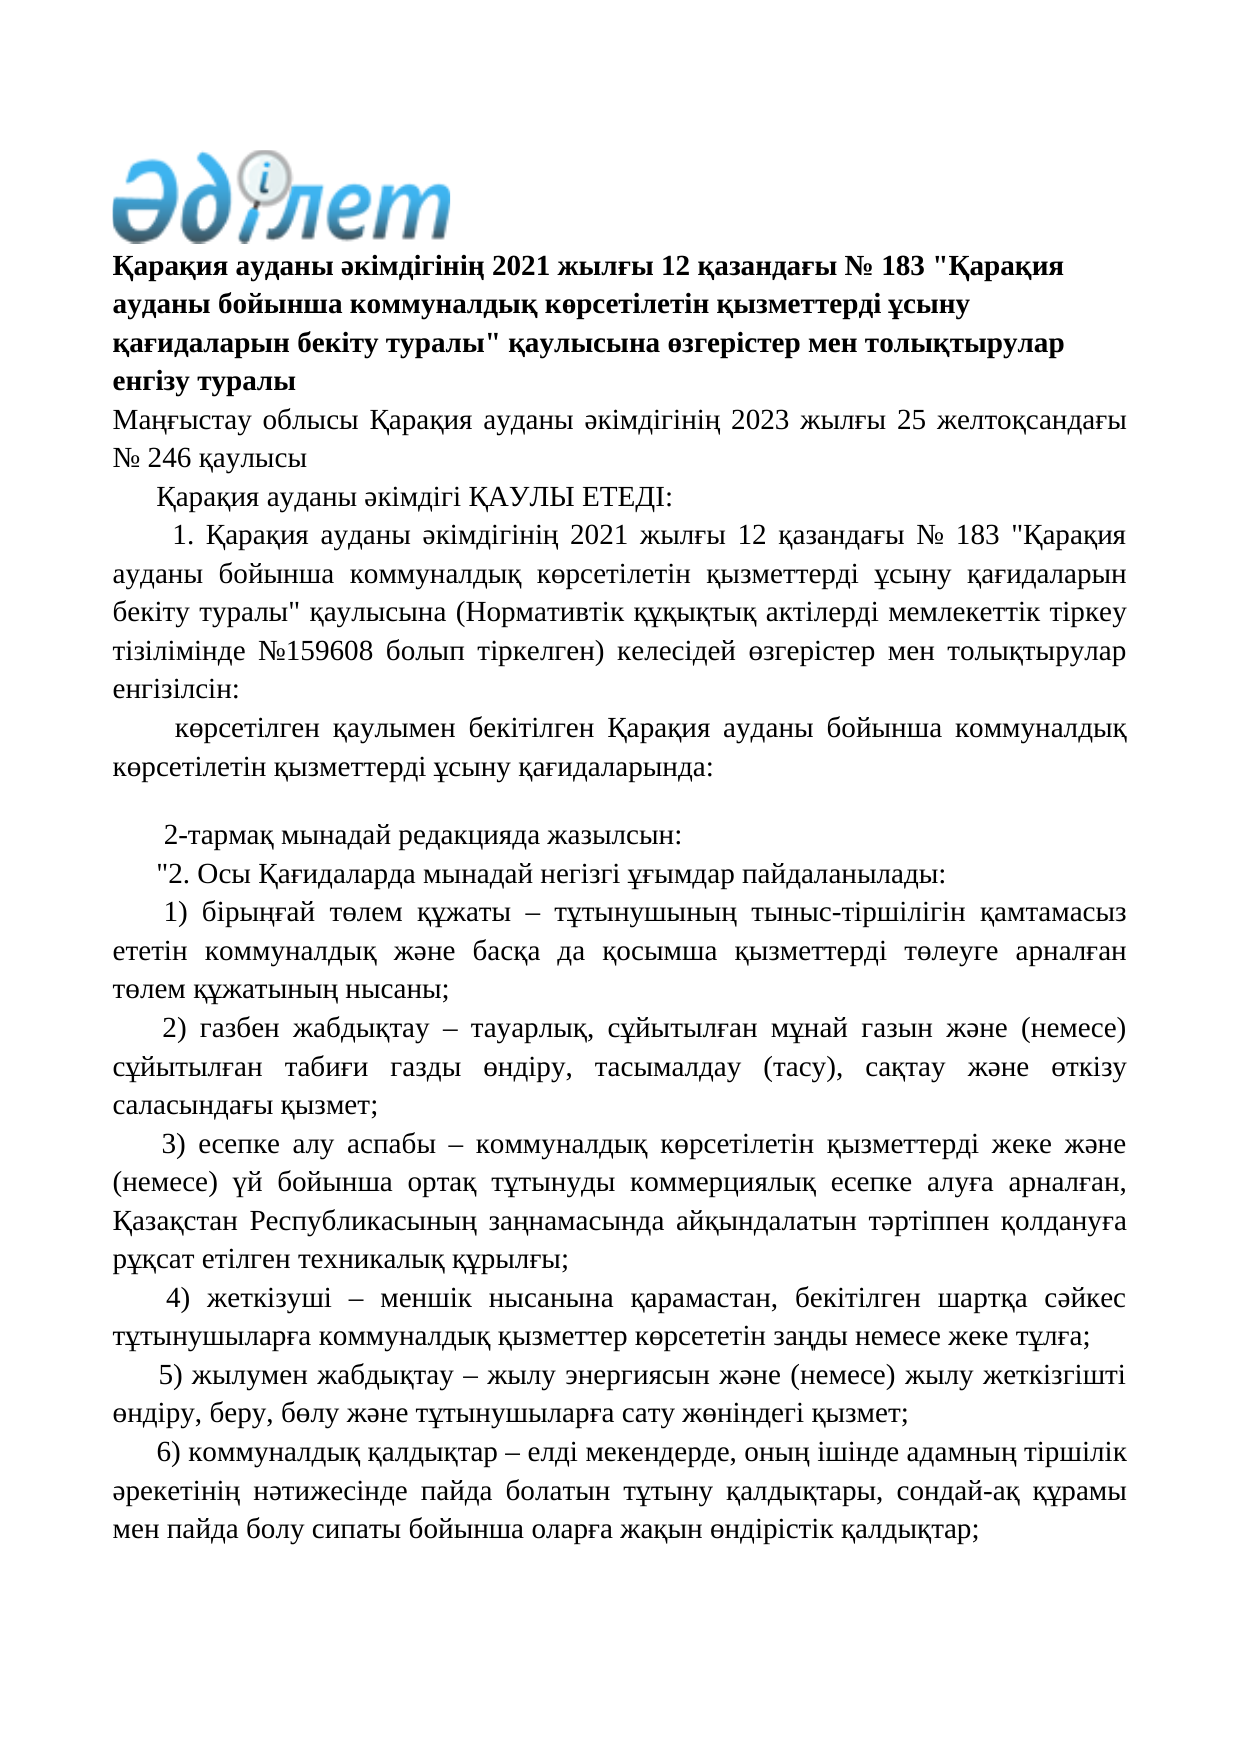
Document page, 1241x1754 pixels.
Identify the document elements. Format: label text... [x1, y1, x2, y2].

text 1. Қарақия ауданы әкімдігінің 2021 жылғы 12 қазандағы № 183 "Қарақия ауданы бойынша коммуналдық көрсетілетін қызметтерді ұсыну қағидаларын бекіту туралы" қаулысына (Нормативтік құқықтық актілерді мемлекеттік тіркеу тізілімінде №159608 болып тіркелген) келесідей өзгерістер мен толықтырулар енгізілсін: [112, 517, 1128, 705]
text Маңғыстау облысы Қарақия ауданы әкімдігінің 2023 жылғы 25 желтоқсандағы № 246 қаулысы [112, 402, 1128, 474]
text 2-тармақ мынадай редакцияда жазылсын: [112, 817, 1128, 851]
text 6) коммуналдық қалдықтар – елді мекендерде, оның ішінде адамның тіршілік әрекетінің нәтижесінде пайда болатын тұтыну қалдықтары, сондай-ақ құрамы мен пайда болу сипаты бойынша оларға жақын өндірістік қалдықтар; [112, 1434, 1128, 1545]
text Қарақия ауданы әкімдігінің 2021 жылғы 12 қазандағы № 183 "Қарақия ауданы бойынша коммуналдық көрсетілетін қызметтерді ұсыну қағидаларын бекіту туралы" қаулысына өзгерістер мен толықтырулар енгізу туралы [112, 248, 1128, 397]
text 1) бірыңғай төлем құжаты – тұтынушының тыныс-тіршілігін қамтамасыз ететін коммуналдық және басқа да қосымша қызметтерді төлеуге арналған төлем құжатының нысаны; [112, 894, 1128, 1005]
text "2. Осы Қағидаларда мынадай негізгі ұғымдар пайдаланылады: [112, 856, 1128, 889]
text 5) жылумен жабдықтау – жылу энергиясын және (немесе) жылу жеткізгішті өндіру, беру, бөлу және тұтынушыларға сату жөніндегі қызмет; [112, 1357, 1128, 1429]
text көрсетілген қаулымен бекітілген Қарақия ауданы бойынша коммуналдық көрсетілетін қызметтерді ұсыну қағидаларында: [112, 710, 1128, 782]
picture [112, 150, 451, 244]
text Қарақия ауданы әкімдігі ҚАУЛЫ ЕТЕДІ: [112, 479, 1128, 512]
text 2) газбен жабдықтау – тауарлық, сұйытылған мұнай газын және (немесе) сұйытылған табиғи газды өндіру, тасымалдау (тасу), сақтау және өткізу саласындағы қызмет; [112, 1010, 1128, 1121]
text 3) есепке алу аспабы – коммуналдық көрсетілетін қызметтерді жеке және (немесе) үй бойынша ортақ тұтынуды коммерциялық есепке алуға арналған, Қазақстан Республикасының заңнамасында айқындалатын тәртіппен қолдануға рұқсат етілген техникалық құрылғы; [112, 1126, 1128, 1275]
text 4) жеткізуші – меншік нысанына қарамастан, бекітілген шартқа сәйкес тұтынушыларға коммуналдық қызметтер көрсететін заңды немесе жеке тұлға; [112, 1280, 1128, 1352]
